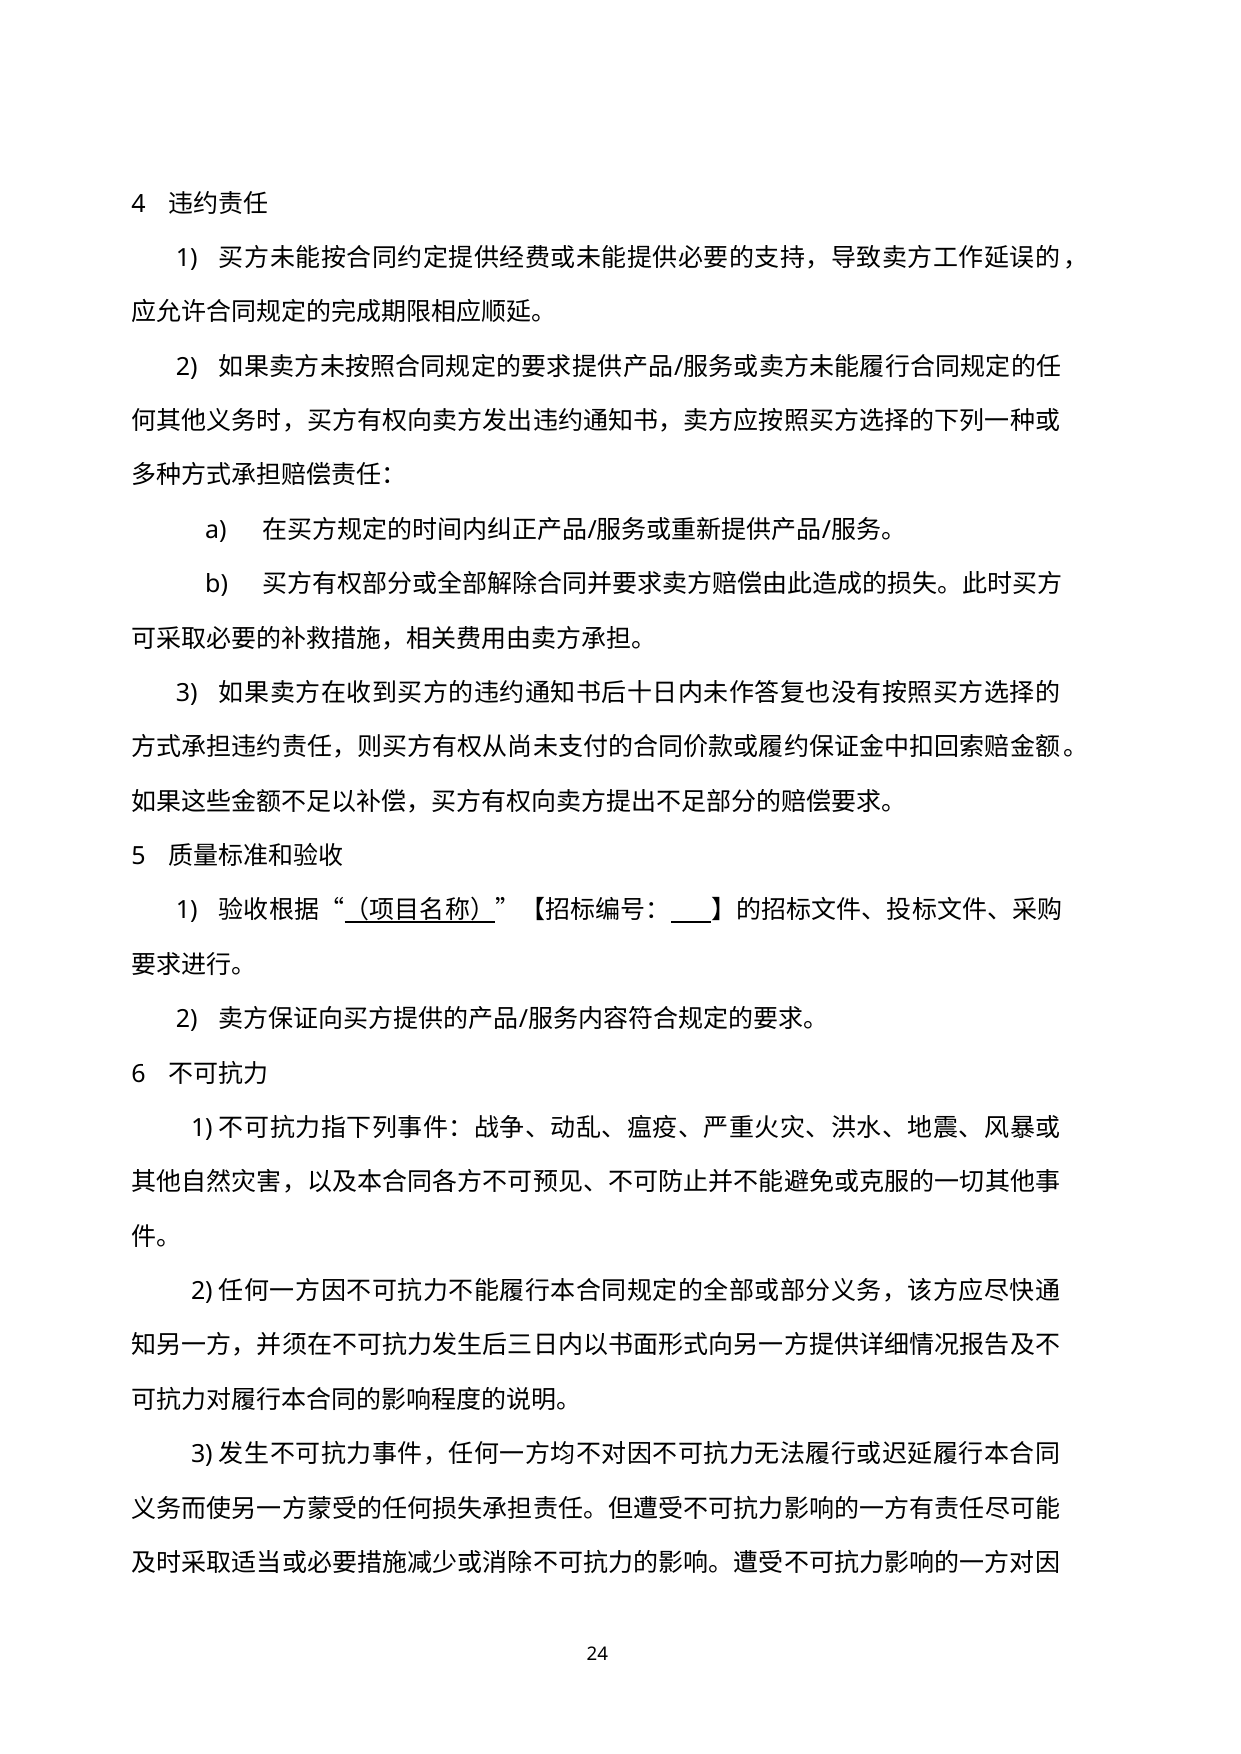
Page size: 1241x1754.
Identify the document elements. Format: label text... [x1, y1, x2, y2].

list 质量标准和验收 [131, 836, 1063, 872]
list 不可抗力指下列事件：战争、动乱、瘟疫、严重火灾、洪水、地震、风暴或其他自然灾害，以及本合同各方不可预见、不可防止并不能避免或克服的一切其他事件。 [131, 1107, 1063, 1252]
list 验收根据“（项目名称）”【招标编号： 】的招标文件、投标文件、采购要求进行。 [131, 890, 1063, 981]
list 违约责任 [131, 183, 1063, 219]
list 在买方规定的时间内纠正产品/服务或重新提供产品/服务。 [131, 509, 1063, 546]
list 任何一方因不可抗力不能履行本合同规定的全部或部分义务，该方应尽快通知另一方，并须在不可抗力发生后三日内以书面形式向另一方提供详细情况报告及不可抗力对履行本合同的影响程度的说明。 [131, 1271, 1063, 1416]
list 买方未能按合同约定提供经费或未能提供必要的支持，导致卖方工作延误的，应允许合同规定的完成期限相应顺延。 [131, 237, 1063, 328]
list 如果卖方未按照合同规定的要求提供产品/服务或卖方未能履行合同规定的任何其他义务时，买方有权向卖方发出违约通知书，卖方应按照买方选择的下列一种或多种方式承担赔偿责任： [131, 346, 1063, 491]
list 卖方保证向买方提供的产品/服务内容符合规定的要求。 [131, 999, 1063, 1035]
list 买方有权部分或全部解除合同并要求卖方赔偿由此造成的损失。此时买方可采取必要的补救措施，相关费用由卖方承担。 [131, 564, 1063, 654]
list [131, 1434, 1063, 1579]
list 不可抗力 [131, 1053, 1063, 1089]
list 如果卖方在收到买方的违约通知书后十日内未作答复也没有按照买方选择的方式承担违约责任，则买方有权从尚未支付的合同价款或履约保证金中扣回索赔金额。如果这些金额不足以补偿，买方有权向卖方提出不足部分的赔偿要求。 [131, 672, 1063, 817]
